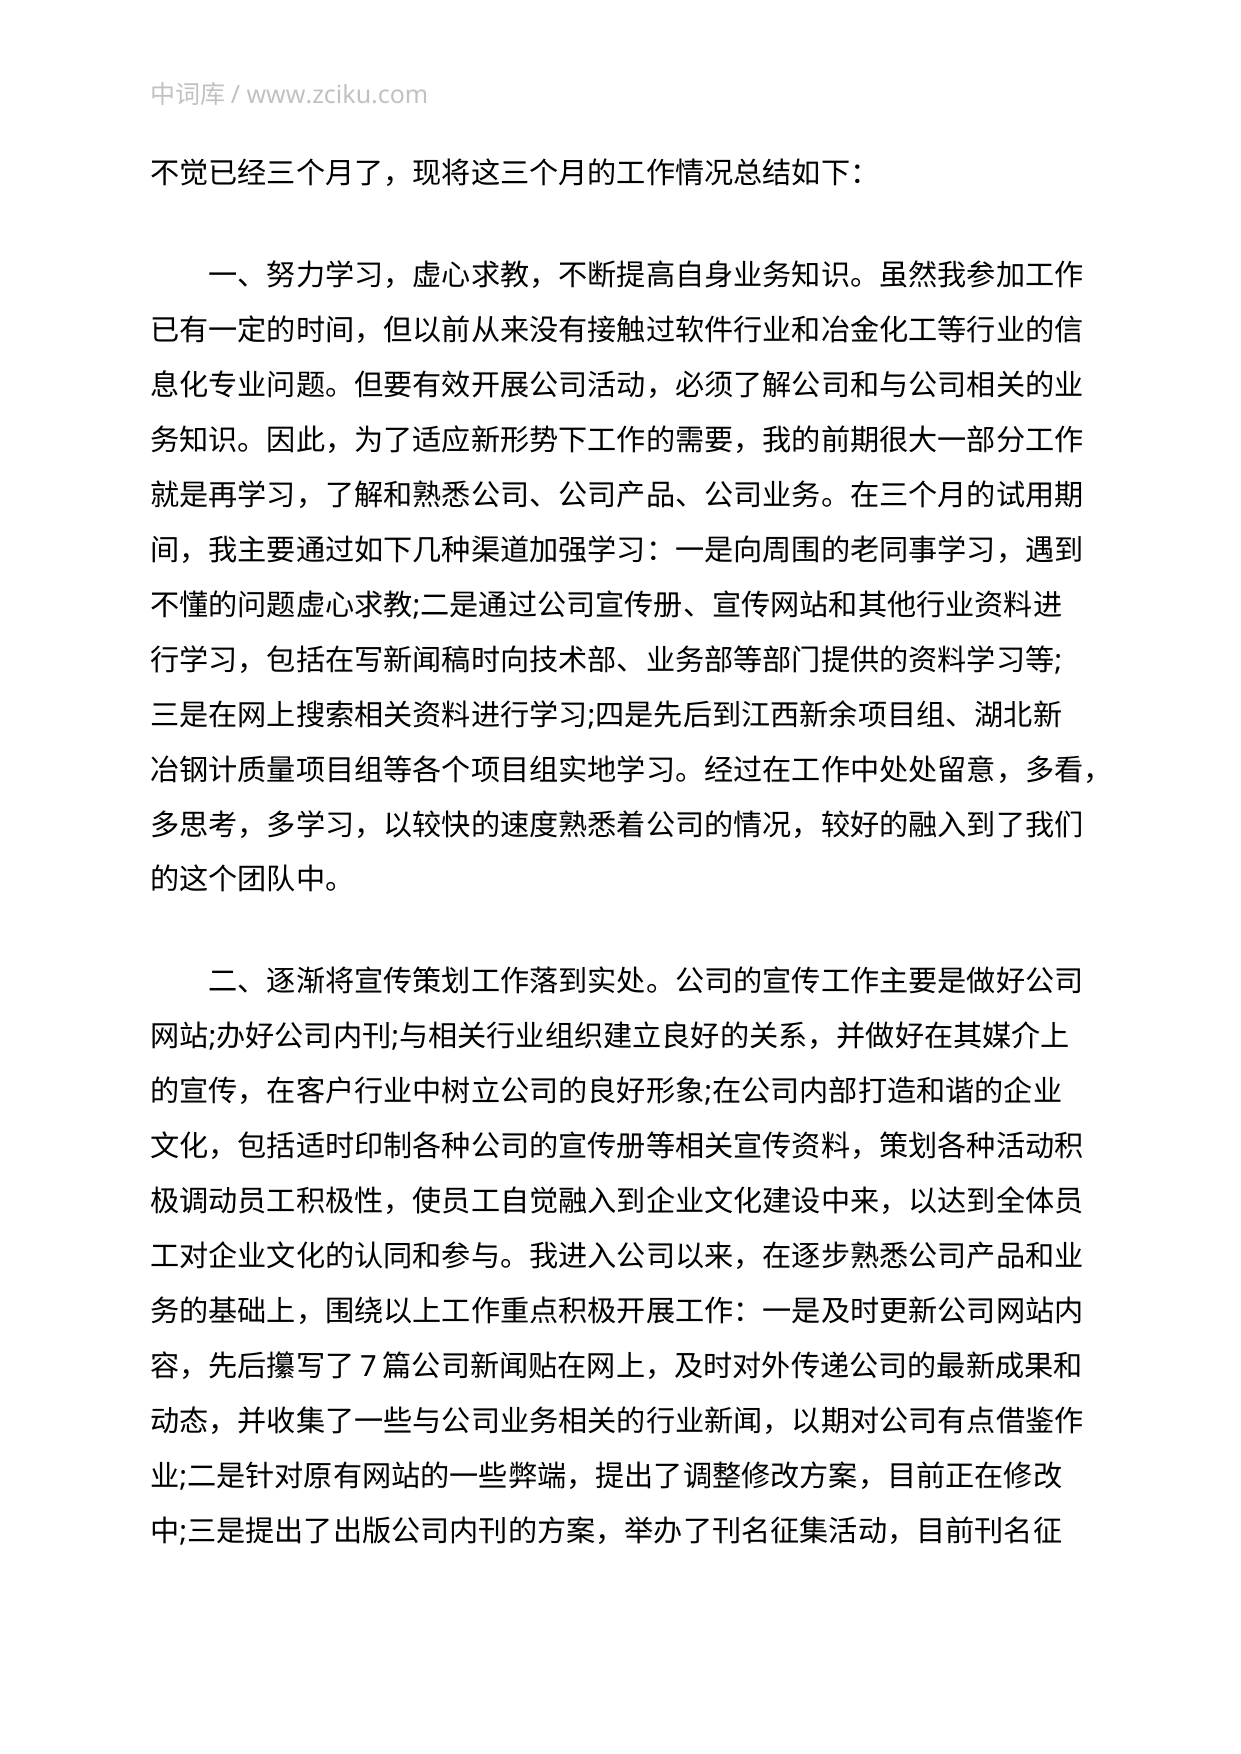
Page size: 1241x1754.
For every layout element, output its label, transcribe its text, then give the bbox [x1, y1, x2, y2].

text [150, 150, 1090, 192]
text 一、努力学习，虚心求教，不断提高自身业务知识。虽然我参加工作已有一定的时间，但以前从来没有接触过软件行业和冶金化工等行业的信息化专业问题。但要有效开展公司活动，必须了解公司和与公司相关的业务知识。因此，为了适应新形势下工作的需要，我的前期很大一部分工作就是再学习，了解和熟悉公司、公司产品、公司业务。在三个月的试用期间，我主要通过如下几种渠道加强学习：一是向周围的老同事学习，遇到不懂的问题虚心求教;二是通过公司宣传册、宣传网站和其他行业资料进行学习，包括在写新闻稿时向技术部、业务部等部门提供的资料学习等;三是在网上搜索相关资料进行学习;四是先后到江西新余项目组、湖北新冶钢计质量项目组等各个项目组实地学习。经过在工作中处处留意，多看，多思考，多学习，以较快的速度熟悉着公司的情况，较好的融入到了我们的这个团队中。 [150, 252, 1090, 898]
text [150, 958, 1090, 1549]
